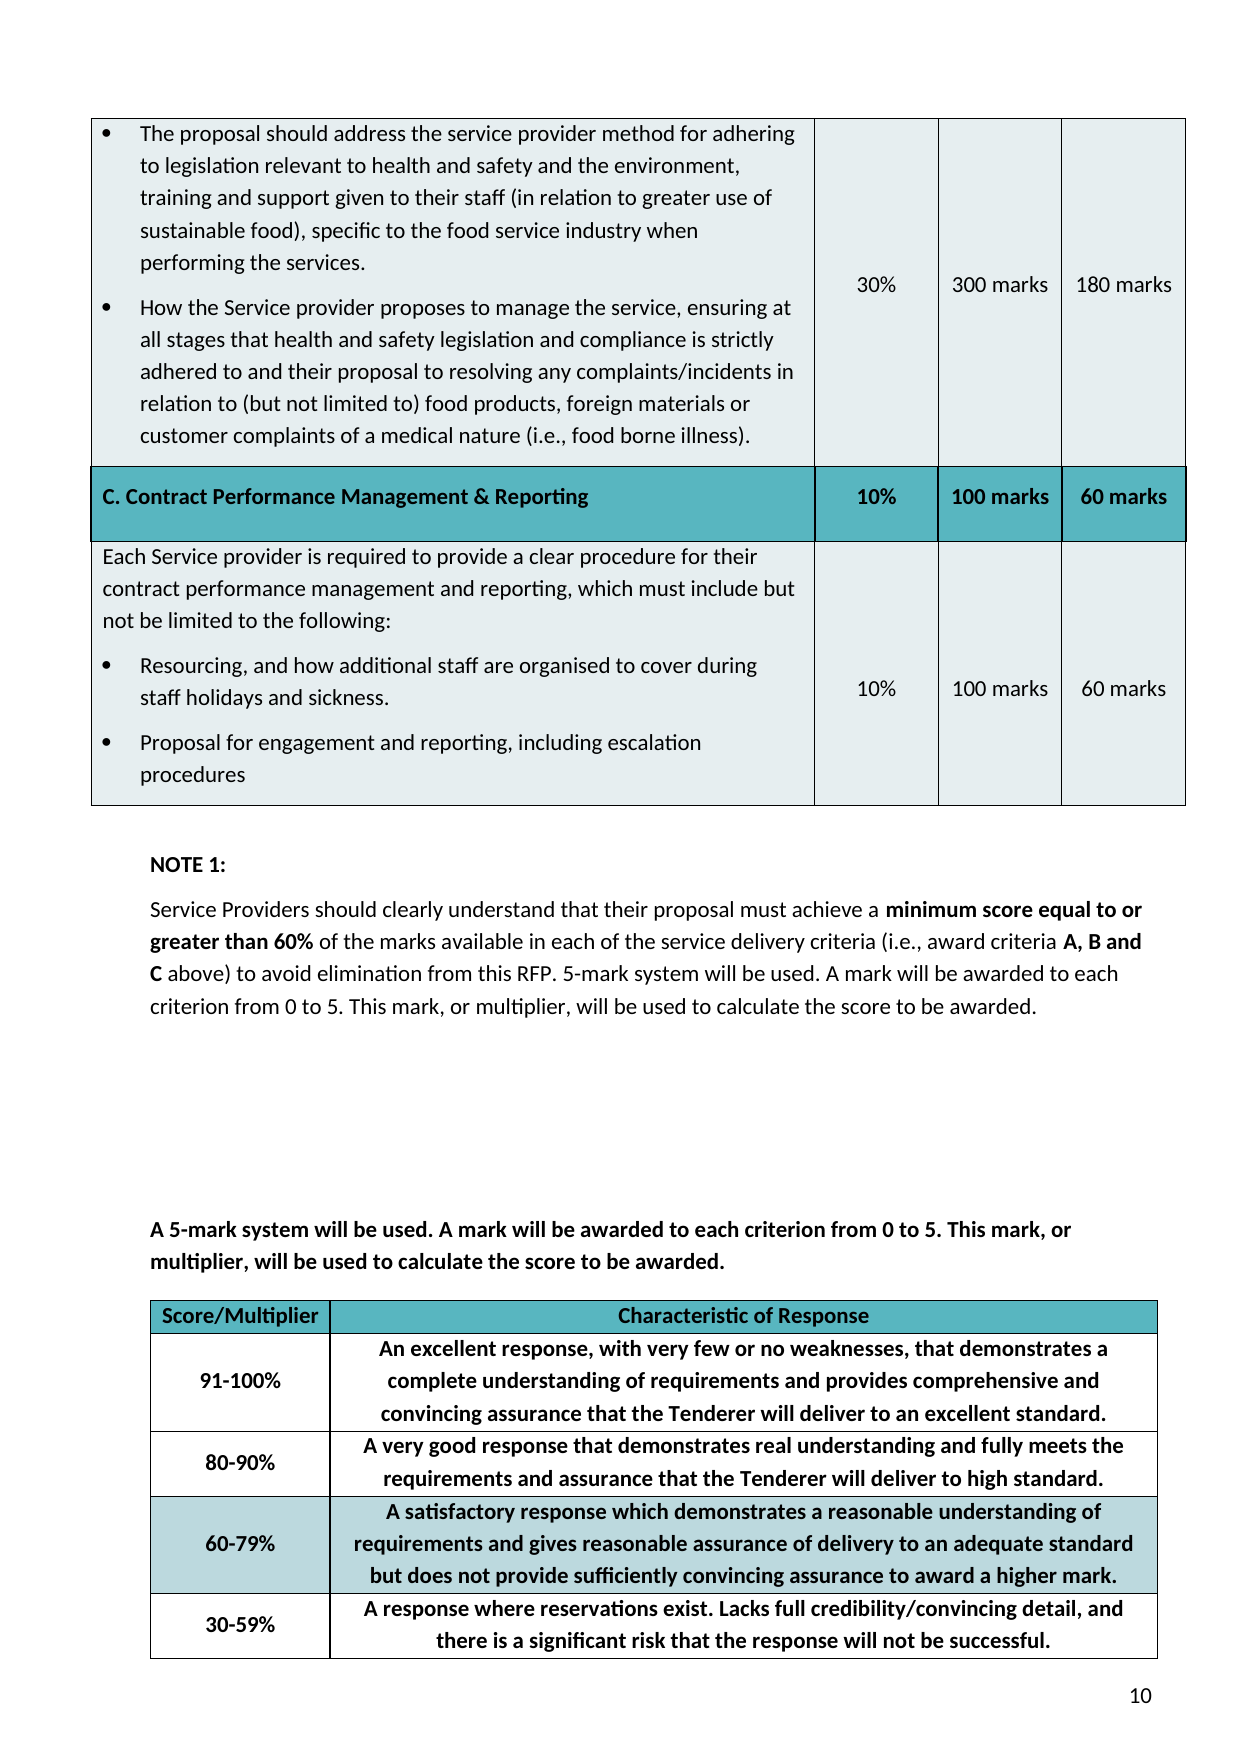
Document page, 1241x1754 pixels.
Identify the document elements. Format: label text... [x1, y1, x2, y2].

table_cell 180 marks [1062, 119, 1185, 466]
table_cell Each Service provider is required to provide a clear procedure for their contract performance management and reporting, which must include but not be limited to the following: Resourcing, and how additional staff are organised to cover during staff holidays and sickness. Proposal for engagement and reporting, including escalation procedures [92, 542, 814, 805]
table_cell A satisfactory response which demonstrates a reasonable understanding of requirements and gives reasonable assurance of delivery to an adequate standard but does not provide sufficiently convincing assurance to award a higher mark. [331, 1497, 1157, 1593]
table_cell 10% [816, 467, 937, 541]
table_cell 10% [815, 542, 938, 805]
table_header Characteristic of Response [331, 1301, 1157, 1333]
table_cell The proposal should address the service provider method for adhering to legislation relevant to health and safety and the environment, training and support given to their staff (in relation to greater use of sustainable food), specific to the food service industry when performing the services. How the Service provider proposes to manage the service, ensuring at all stages that health and safety legislation and compliance is strictly adhered to and their proposal to resolving any complaints/incidents in relation to (but not limited to) food products, foreign materials or customer complaints of a medical nature (i.e., food borne illness). [92, 119, 814, 466]
table_cell A response where reservations exist. Lacks full credibility/convincing detail, and there is a significant risk that the response will not be successful. [331, 1594, 1157, 1658]
text Service Providers should clearly understand that their proposal must achieve a minimum score equal to or greater than 60% of the marks available in each of the service delivery criteria (i.e., award criteria A, B and C above) to avoid elimination from this RFP. 5-mark system will be used. A mark will be awarded to each criterion from 0 to 5. This mark, or multiplier, will be used to calculate the score to be awarded. [150, 895, 1152, 1020]
table_cell C. Contract Performance Management & Reporting [92, 467, 814, 541]
table_cell 60 marks [1062, 542, 1185, 805]
table_cell 91-100% [151, 1334, 329, 1431]
table_cell 60 marks [1063, 467, 1185, 541]
table_cell An excellent response, with very few or no weaknesses, that demonstrates a complete understanding of requirements and provides comprehensive and convincing assurance that the Tenderer will deliver to an excellent standard. [331, 1334, 1157, 1431]
table_header Score/Multiplier [151, 1301, 329, 1333]
text NOTE 1: [150, 851, 1152, 878]
table_cell 30-59% [151, 1594, 329, 1658]
text A 5-mark system will be used. A mark will be awarded to each criterion from 0 to 5. This mark, or multiplier, will be used to calculate the score to be awarded. [150, 1215, 1152, 1275]
table_cell 60-79% [151, 1497, 329, 1593]
table_cell 300 marks [939, 119, 1061, 466]
table_cell 100 marks [939, 542, 1061, 805]
table_cell 100 marks [939, 467, 1061, 541]
table_cell A very good response that demonstrates real understanding and fully meets the requirements and assurance that the Tenderer will deliver to high standard. [331, 1432, 1157, 1496]
table_cell 30% [815, 119, 938, 466]
table_cell 80-90% [151, 1432, 329, 1496]
